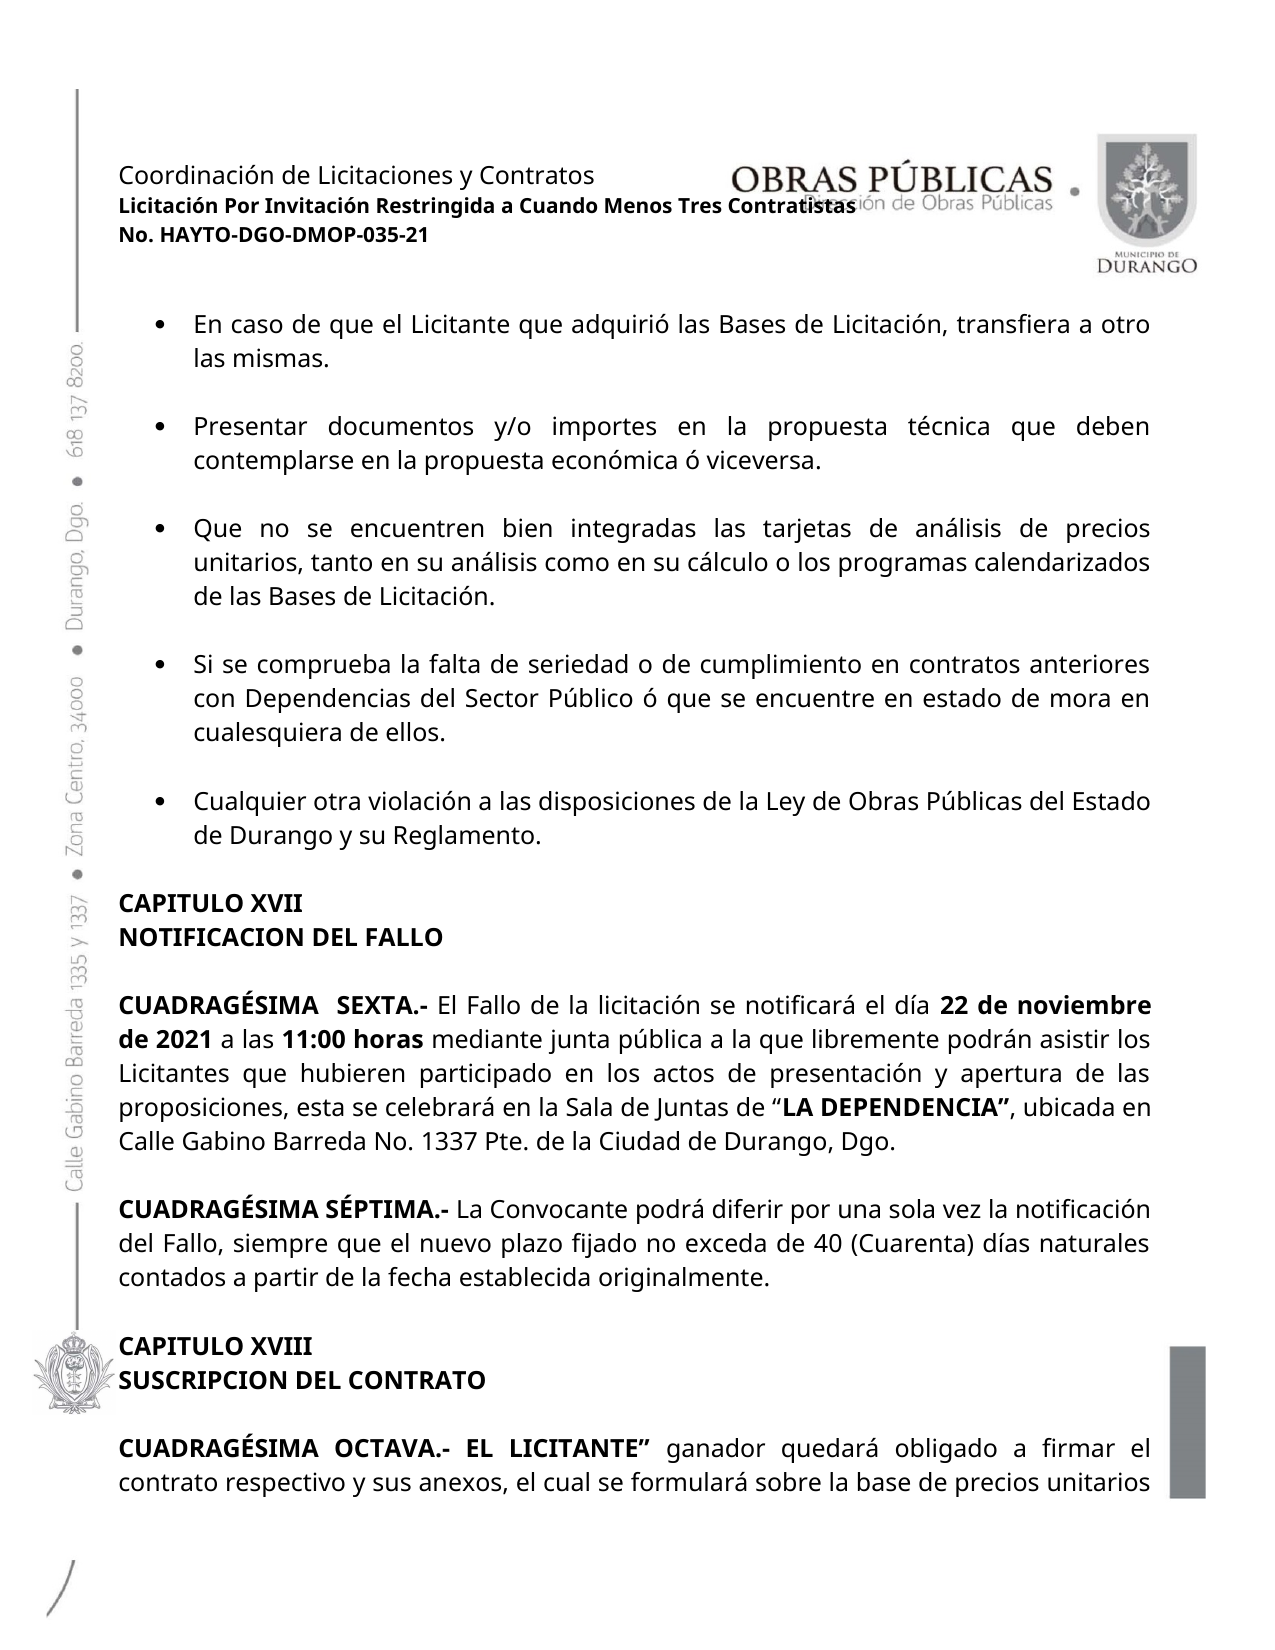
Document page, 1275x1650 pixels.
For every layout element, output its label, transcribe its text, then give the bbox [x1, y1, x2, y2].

text CUADRAGÉSIMA SEXTA.- El Fallo de la licitación se notificará el día 22 de noviembre de 2021 a las 11:00 horas mediante junta pública a la que libremente podrán asistir los Licitantes que hubieren participado en los actos de presentación y apertura de las proposiciones, esta se celebrará en de Juntas de “”, ubicada en Calle Gabino Barreda No. 1337 Pte. de de Durango, Dgo. [118, 988, 1152, 1158]
text CAPITULO XVII [118, 885, 1152, 919]
list En caso de que el Licitante que adquirió las Bases de Licitación, transfiera a otro las mismas. [156, 306, 1152, 374]
list Que no se encuentren bien integradas las tarjetas de análisis de precios unitarios, tanto en su análisis como en su cálculo o los programas calendarizados de las Bases de Licitación. [156, 511, 1152, 613]
text CUADRAGÉSIMA SÉPTIMA.- podrá diferir por una sola vez la notificación del Fallo, siempre que el nuevo plazo fijado no exceda de 40 (Cuarenta) días naturales contados a partir de la fecha establecida originalmente. [118, 1192, 1152, 1294]
text CAPITULO XVIII [118, 1328, 1152, 1362]
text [118, 1430, 1152, 1498]
picture [31, 89, 1206, 1650]
text NOTIFICACION DEL FALLO [118, 919, 1152, 953]
list Presentar documentos y/o importes en la propuesta técnica que deben contemplarse en la propuesta económica ó viceversa. [156, 408, 1152, 477]
list Cualquier otra violación a las disposiciones de de Obras Públicas del Estado de Durango y su Reglamento. [156, 783, 1152, 851]
text SUSCRIPCION DEL CONTRATO [118, 1362, 1152, 1396]
list Si se comprueba la falta de seriedad o de cumplimiento en contratos anteriores con Dependencias del Sector Público ó que se encuentre en estado de mora en cualesquiera de ellos. [156, 647, 1152, 749]
